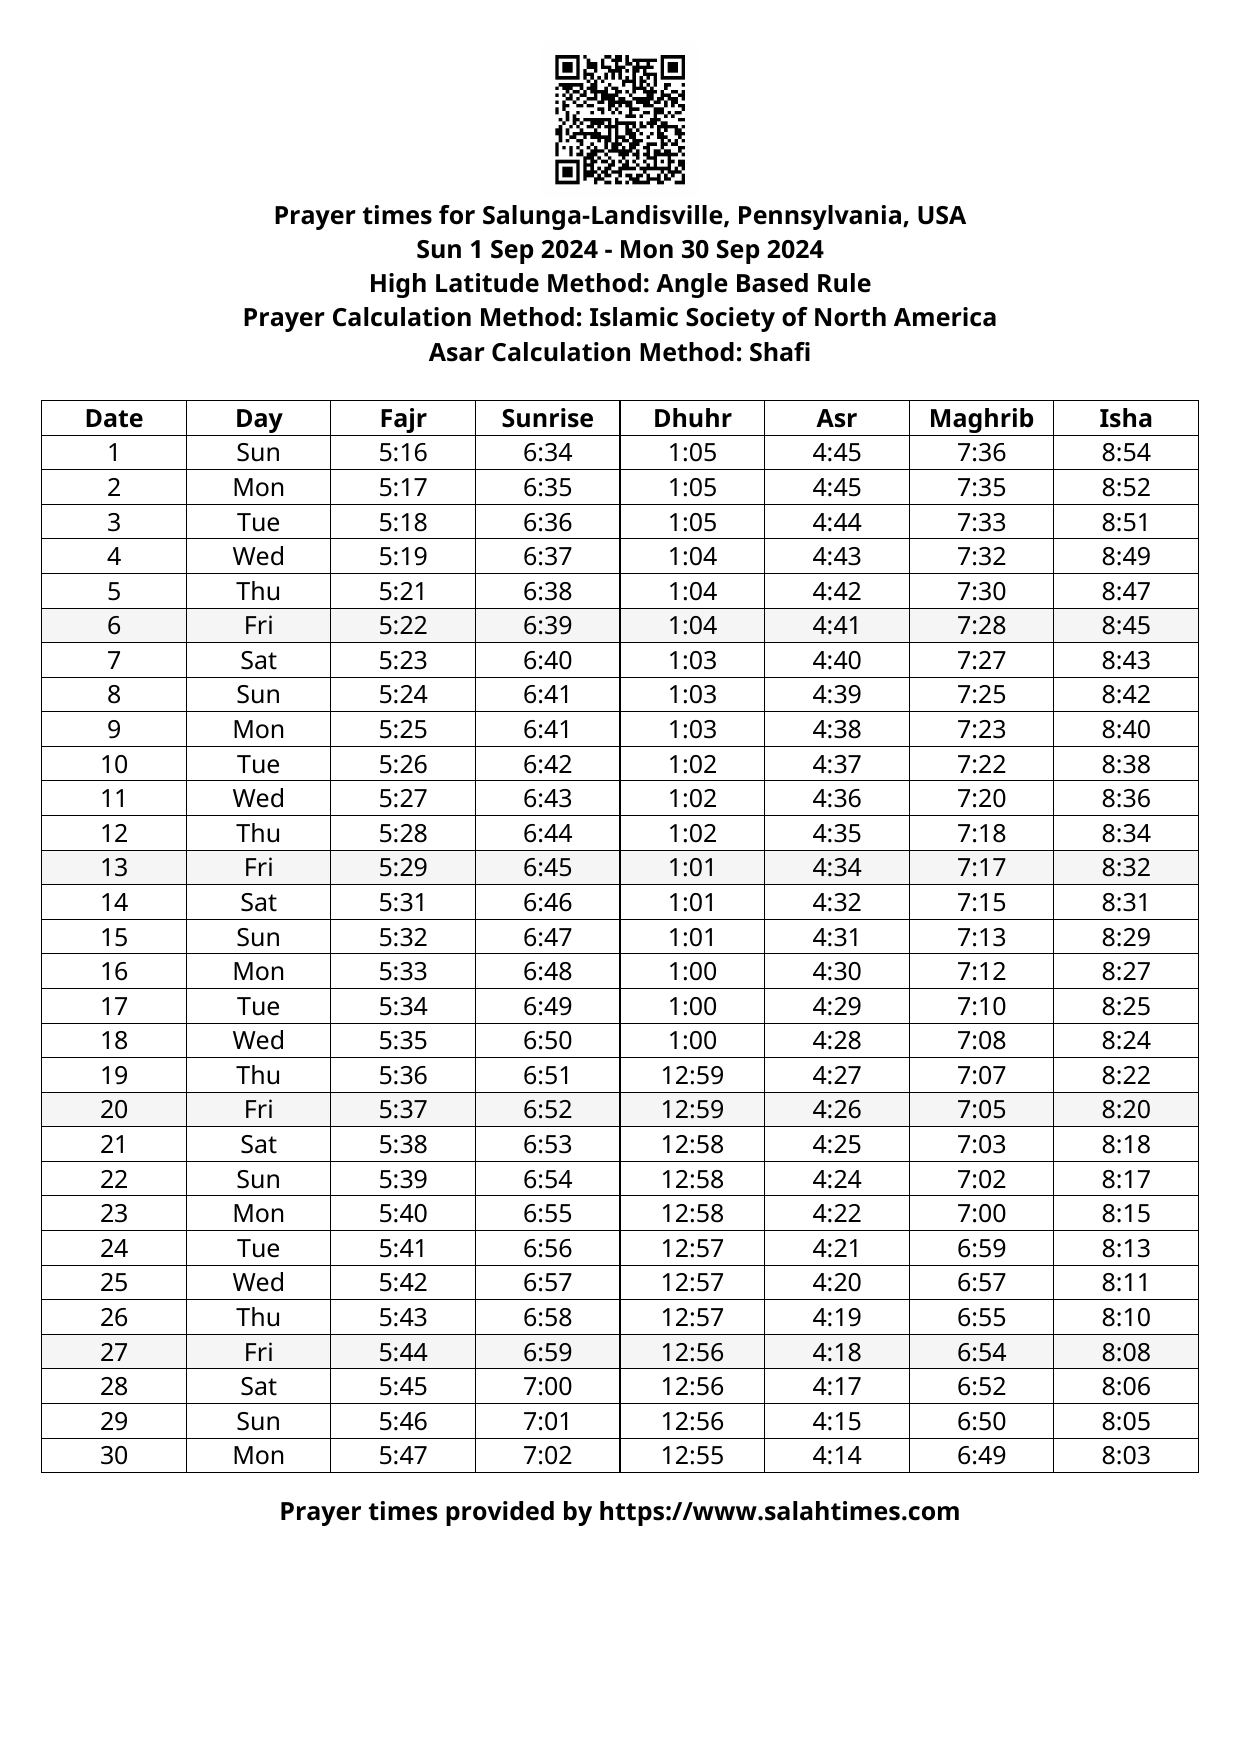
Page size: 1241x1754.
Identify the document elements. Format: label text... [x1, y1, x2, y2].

table_cell 5:17 [331, 470, 475, 504]
table_cell 7:01 [476, 1404, 619, 1437]
table_cell Tue [187, 505, 330, 538]
table_cell 14 [42, 885, 186, 919]
table_cell 8:03 [1054, 1439, 1198, 1472]
table_cell 1:05 [621, 470, 764, 504]
text Prayer times for Salunga-Landisville, Pennsylvania, USA [42, 198, 1198, 232]
table_cell 5:28 [331, 816, 475, 849]
table_cell 6:49 [910, 1439, 1053, 1472]
table_cell 7:13 [910, 920, 1053, 953]
table_cell Sun [187, 920, 330, 953]
table_cell 6:36 [476, 505, 619, 538]
table_cell Mon [187, 470, 330, 504]
table_cell 11 [42, 781, 186, 815]
table_cell 12 [42, 816, 186, 849]
table_cell 12:55 [621, 1439, 764, 1472]
table_cell 5:40 [331, 1196, 475, 1230]
table_cell 6:34 [476, 436, 619, 469]
table_cell 5:36 [331, 1058, 475, 1092]
table_cell 6:41 [476, 712, 619, 746]
table_cell 8:54 [1054, 436, 1198, 469]
table_cell 8:49 [1054, 539, 1198, 573]
table_cell 4:42 [765, 574, 909, 607]
text Prayer Calculation Method: Islamic Society of North America [42, 300, 1198, 334]
table_cell 8:43 [1054, 643, 1198, 677]
table_cell 6:53 [476, 1127, 619, 1161]
table_cell 7:00 [476, 1369, 619, 1403]
table_cell 24 [42, 1231, 186, 1264]
table_cell 6:44 [476, 816, 619, 849]
table_cell 6:55 [476, 1196, 619, 1230]
table_cell 28 [42, 1369, 186, 1403]
table_cell 1:04 [621, 539, 764, 573]
table_cell 13 [42, 851, 186, 884]
table_cell 5:41 [331, 1231, 475, 1264]
table_cell 4:28 [765, 1024, 909, 1057]
table_cell Mon [187, 1196, 330, 1230]
picture [542, 41, 699, 198]
table_cell 7:05 [910, 1093, 1053, 1126]
table_cell 1:05 [621, 505, 764, 538]
table_cell 4:27 [765, 1058, 909, 1092]
table_cell 5:45 [331, 1369, 475, 1403]
table_cell 16 [42, 954, 186, 988]
table_cell 5:33 [331, 954, 475, 988]
table_cell 6:51 [476, 1058, 619, 1092]
table_cell 2 [42, 470, 186, 504]
table_cell 6:59 [476, 1335, 619, 1368]
table_cell 1:02 [621, 816, 764, 849]
table_cell 5 [42, 574, 186, 607]
table_header Maghrib [910, 401, 1053, 434]
table_cell 7:33 [910, 505, 1053, 538]
table_cell 1:04 [621, 574, 764, 607]
table_cell Sat [187, 1369, 330, 1403]
table_cell 6:37 [476, 539, 619, 573]
table_cell 27 [42, 1335, 186, 1368]
table_cell 7:30 [910, 574, 1053, 607]
table_cell Thu [187, 816, 330, 849]
table_cell 5:32 [331, 920, 475, 953]
table_cell 4:20 [765, 1266, 909, 1299]
table_cell 4:43 [765, 539, 909, 573]
table_cell 22 [42, 1162, 186, 1195]
table_cell Mon [187, 954, 330, 988]
table_header Dhuhr [621, 401, 764, 434]
table_cell 6:57 [476, 1266, 619, 1299]
table_cell 7:18 [910, 816, 1053, 849]
table_cell Sun [187, 678, 330, 711]
table_cell 12:59 [621, 1058, 764, 1092]
table_cell 6:54 [476, 1162, 619, 1195]
table_cell 5:44 [331, 1335, 475, 1368]
table_cell Sat [187, 885, 330, 919]
table_cell Thu [187, 1058, 330, 1092]
table_cell 7:23 [910, 712, 1053, 746]
table_cell 1:02 [621, 747, 764, 780]
table_cell 6:55 [910, 1300, 1053, 1334]
table_cell 6:40 [476, 643, 619, 677]
table_cell 1 [42, 436, 186, 469]
table_cell 8:22 [1054, 1058, 1198, 1092]
text Sun 1 Sep 2024 - Mon 30 Sep 2024 [42, 232, 1198, 266]
table_cell Fri [187, 851, 330, 884]
text Asar Calculation Method: Shafi [42, 334, 1198, 368]
table_cell 5:27 [331, 781, 475, 815]
table_cell 5:29 [331, 851, 475, 884]
table_cell 4:31 [765, 920, 909, 953]
table_cell 12:56 [621, 1335, 764, 1368]
table_cell Mon [187, 1439, 330, 1472]
table_cell 5:39 [331, 1162, 475, 1195]
table_cell 29 [42, 1404, 186, 1437]
table_cell 26 [42, 1300, 186, 1334]
table_cell 1:00 [621, 1024, 764, 1057]
table_cell Mon [187, 712, 330, 746]
table_cell Wed [187, 781, 330, 815]
table_cell 8:11 [1054, 1266, 1198, 1299]
table_cell 19 [42, 1058, 186, 1092]
table_cell 1:04 [621, 609, 764, 642]
table_cell Wed [187, 539, 330, 573]
table_cell 5:18 [331, 505, 475, 538]
table_cell 18 [42, 1024, 186, 1057]
table_cell 4 [42, 539, 186, 573]
table_header Fajr [331, 401, 475, 434]
table_cell 1:01 [621, 920, 764, 953]
table_cell 4:14 [765, 1439, 909, 1472]
table_cell 6:54 [910, 1335, 1053, 1368]
table_cell Sun [187, 436, 330, 469]
table_cell 7:07 [910, 1058, 1053, 1092]
table_cell 6:52 [910, 1369, 1053, 1403]
table_cell 6:35 [476, 470, 619, 504]
table_cell 8:29 [1054, 920, 1198, 953]
table_cell 7:08 [910, 1024, 1053, 1057]
table_cell 7:35 [910, 470, 1053, 504]
table_cell 8:45 [1054, 609, 1198, 642]
table_cell 5:19 [331, 539, 475, 573]
table_cell 7:02 [476, 1439, 619, 1472]
table_cell 8:10 [1054, 1300, 1198, 1334]
table_cell 12:57 [621, 1300, 764, 1334]
table_cell 6:43 [476, 781, 619, 815]
table_cell 5:46 [331, 1404, 475, 1437]
table_cell Tue [187, 1231, 330, 1264]
table_cell 7:28 [910, 609, 1053, 642]
table_cell 12:57 [621, 1231, 764, 1264]
table_cell 8:13 [1054, 1231, 1198, 1264]
table_cell 4:17 [765, 1369, 909, 1403]
table_cell 15 [42, 920, 186, 953]
table_cell Sun [187, 1162, 330, 1195]
table_cell 6:48 [476, 954, 619, 988]
table_cell 12:58 [621, 1196, 764, 1230]
table_cell 4:44 [765, 505, 909, 538]
table_cell 8:20 [1054, 1093, 1198, 1126]
table_cell 12:57 [621, 1266, 764, 1299]
table_cell Sun [187, 1404, 330, 1437]
table_cell 4:37 [765, 747, 909, 780]
table_cell 6:52 [476, 1093, 619, 1126]
table_cell 5:34 [331, 989, 475, 1022]
table_cell Fri [187, 1093, 330, 1126]
table_cell 12:56 [621, 1369, 764, 1403]
table_cell 7:25 [910, 678, 1053, 711]
table_cell 8:05 [1054, 1404, 1198, 1437]
table_cell 6:45 [476, 851, 619, 884]
table_cell 6:42 [476, 747, 619, 780]
table_cell 4:45 [765, 470, 909, 504]
table_header Isha [1054, 401, 1198, 434]
table_cell 5:24 [331, 678, 475, 711]
table_cell 4:34 [765, 851, 909, 884]
table_cell 4:22 [765, 1196, 909, 1230]
table_cell 5:16 [331, 436, 475, 469]
table_cell 6 [42, 609, 186, 642]
table_cell 8:36 [1054, 781, 1198, 815]
table_cell Thu [187, 1300, 330, 1334]
table_cell 6:39 [476, 609, 619, 642]
table_cell 4:21 [765, 1231, 909, 1264]
table_cell 10 [42, 747, 186, 780]
table_cell Tue [187, 989, 330, 1022]
table_cell 8:31 [1054, 885, 1198, 919]
table_cell 12:56 [621, 1404, 764, 1437]
table_cell Thu [187, 574, 330, 607]
table_cell 4:35 [765, 816, 909, 849]
table_cell 5:47 [331, 1439, 475, 1472]
table_cell 9 [42, 712, 186, 746]
table_cell 8:18 [1054, 1127, 1198, 1161]
table_cell 1:02 [621, 781, 764, 815]
table_cell 8:34 [1054, 816, 1198, 849]
table_cell 5:37 [331, 1093, 475, 1126]
table_cell 6:57 [910, 1266, 1053, 1299]
table_header Date [42, 401, 186, 434]
table_cell Sat [187, 1127, 330, 1161]
table_header Sunrise [476, 401, 619, 434]
table_cell 21 [42, 1127, 186, 1161]
table_cell 1:01 [621, 851, 764, 884]
table_cell 7:20 [910, 781, 1053, 815]
table_cell 7:00 [910, 1196, 1053, 1230]
table_cell 1:03 [621, 712, 764, 746]
table_cell 8:51 [1054, 505, 1198, 538]
table_cell 5:35 [331, 1024, 475, 1057]
table_cell 6:50 [910, 1404, 1053, 1437]
table_cell 8:52 [1054, 470, 1198, 504]
table_cell 6:56 [476, 1231, 619, 1264]
table_cell 5:23 [331, 643, 475, 677]
table_cell Sat [187, 643, 330, 677]
table_cell 1:03 [621, 643, 764, 677]
table_cell 6:46 [476, 885, 619, 919]
table_cell 8:08 [1054, 1335, 1198, 1368]
table_cell 12:59 [621, 1093, 764, 1126]
table_cell 7:12 [910, 954, 1053, 988]
table_cell 7:02 [910, 1162, 1053, 1195]
table_cell 8:24 [1054, 1024, 1198, 1057]
table_cell 7:03 [910, 1127, 1053, 1161]
table_cell 8:15 [1054, 1196, 1198, 1230]
table_cell 7:15 [910, 885, 1053, 919]
table_cell 1:01 [621, 885, 764, 919]
table_cell Wed [187, 1266, 330, 1299]
table_cell 4:39 [765, 678, 909, 711]
table_cell 4:41 [765, 609, 909, 642]
table_cell 4:15 [765, 1404, 909, 1437]
table_cell 1:03 [621, 678, 764, 711]
table_cell 6:38 [476, 574, 619, 607]
table_cell 3 [42, 505, 186, 538]
text High Latitude Method: Angle Based Rule [42, 266, 1198, 300]
table_cell 4:18 [765, 1335, 909, 1368]
table_cell 8:25 [1054, 989, 1198, 1022]
table_cell 4:32 [765, 885, 909, 919]
table_cell 8:38 [1054, 747, 1198, 780]
table_cell 7 [42, 643, 186, 677]
table_cell 5:22 [331, 609, 475, 642]
table_cell 23 [42, 1196, 186, 1230]
table_cell 8:06 [1054, 1369, 1198, 1403]
table_cell 4:26 [765, 1093, 909, 1126]
table_cell 6:49 [476, 989, 619, 1022]
table_cell 8:27 [1054, 954, 1198, 988]
table_cell 17 [42, 989, 186, 1022]
table_cell 5:26 [331, 747, 475, 780]
table_cell 8:17 [1054, 1162, 1198, 1195]
table_cell 12:58 [621, 1162, 764, 1195]
table_cell 25 [42, 1266, 186, 1299]
table_cell 1:05 [621, 436, 764, 469]
table_cell Tue [187, 747, 330, 780]
table_cell 6:50 [476, 1024, 619, 1057]
table_cell 4:36 [765, 781, 909, 815]
table_cell 5:38 [331, 1127, 475, 1161]
table_cell 4:29 [765, 989, 909, 1022]
table_cell 4:24 [765, 1162, 909, 1195]
table_cell 12:58 [621, 1127, 764, 1161]
table_cell 1:00 [621, 989, 764, 1022]
table_cell Fri [187, 1335, 330, 1368]
table_cell 5:42 [331, 1266, 475, 1299]
table_cell 4:25 [765, 1127, 909, 1161]
table_cell Fri [187, 609, 330, 642]
table_cell 4:38 [765, 712, 909, 746]
table_cell 4:19 [765, 1300, 909, 1334]
table_cell 20 [42, 1093, 186, 1126]
table_cell 6:58 [476, 1300, 619, 1334]
table_cell Wed [187, 1024, 330, 1057]
table_cell 8 [42, 678, 186, 711]
table_cell 5:43 [331, 1300, 475, 1334]
table_cell 6:59 [910, 1231, 1053, 1264]
table_cell 7:36 [910, 436, 1053, 469]
table_cell 7:32 [910, 539, 1053, 573]
table_cell 4:45 [765, 436, 909, 469]
table_cell 7:17 [910, 851, 1053, 884]
text Prayer times provided by https://www.salahtimes.com [42, 1494, 1198, 1528]
table_cell 6:41 [476, 678, 619, 711]
table_cell 7:22 [910, 747, 1053, 780]
table_header Asr [765, 401, 909, 434]
table_cell 5:25 [331, 712, 475, 746]
table_cell 4:30 [765, 954, 909, 988]
table_cell 1:00 [621, 954, 764, 988]
table_cell 8:47 [1054, 574, 1198, 607]
table_cell 5:31 [331, 885, 475, 919]
table_header Day [187, 401, 330, 434]
table_cell 30 [42, 1439, 186, 1472]
table_cell 8:32 [1054, 851, 1198, 884]
table_cell 8:40 [1054, 712, 1198, 746]
table_cell 7:27 [910, 643, 1053, 677]
table_cell 7:10 [910, 989, 1053, 1022]
table_cell 6:47 [476, 920, 619, 953]
table_cell 5:21 [331, 574, 475, 607]
table_cell 4:40 [765, 643, 909, 677]
table_cell 8:42 [1054, 678, 1198, 711]
